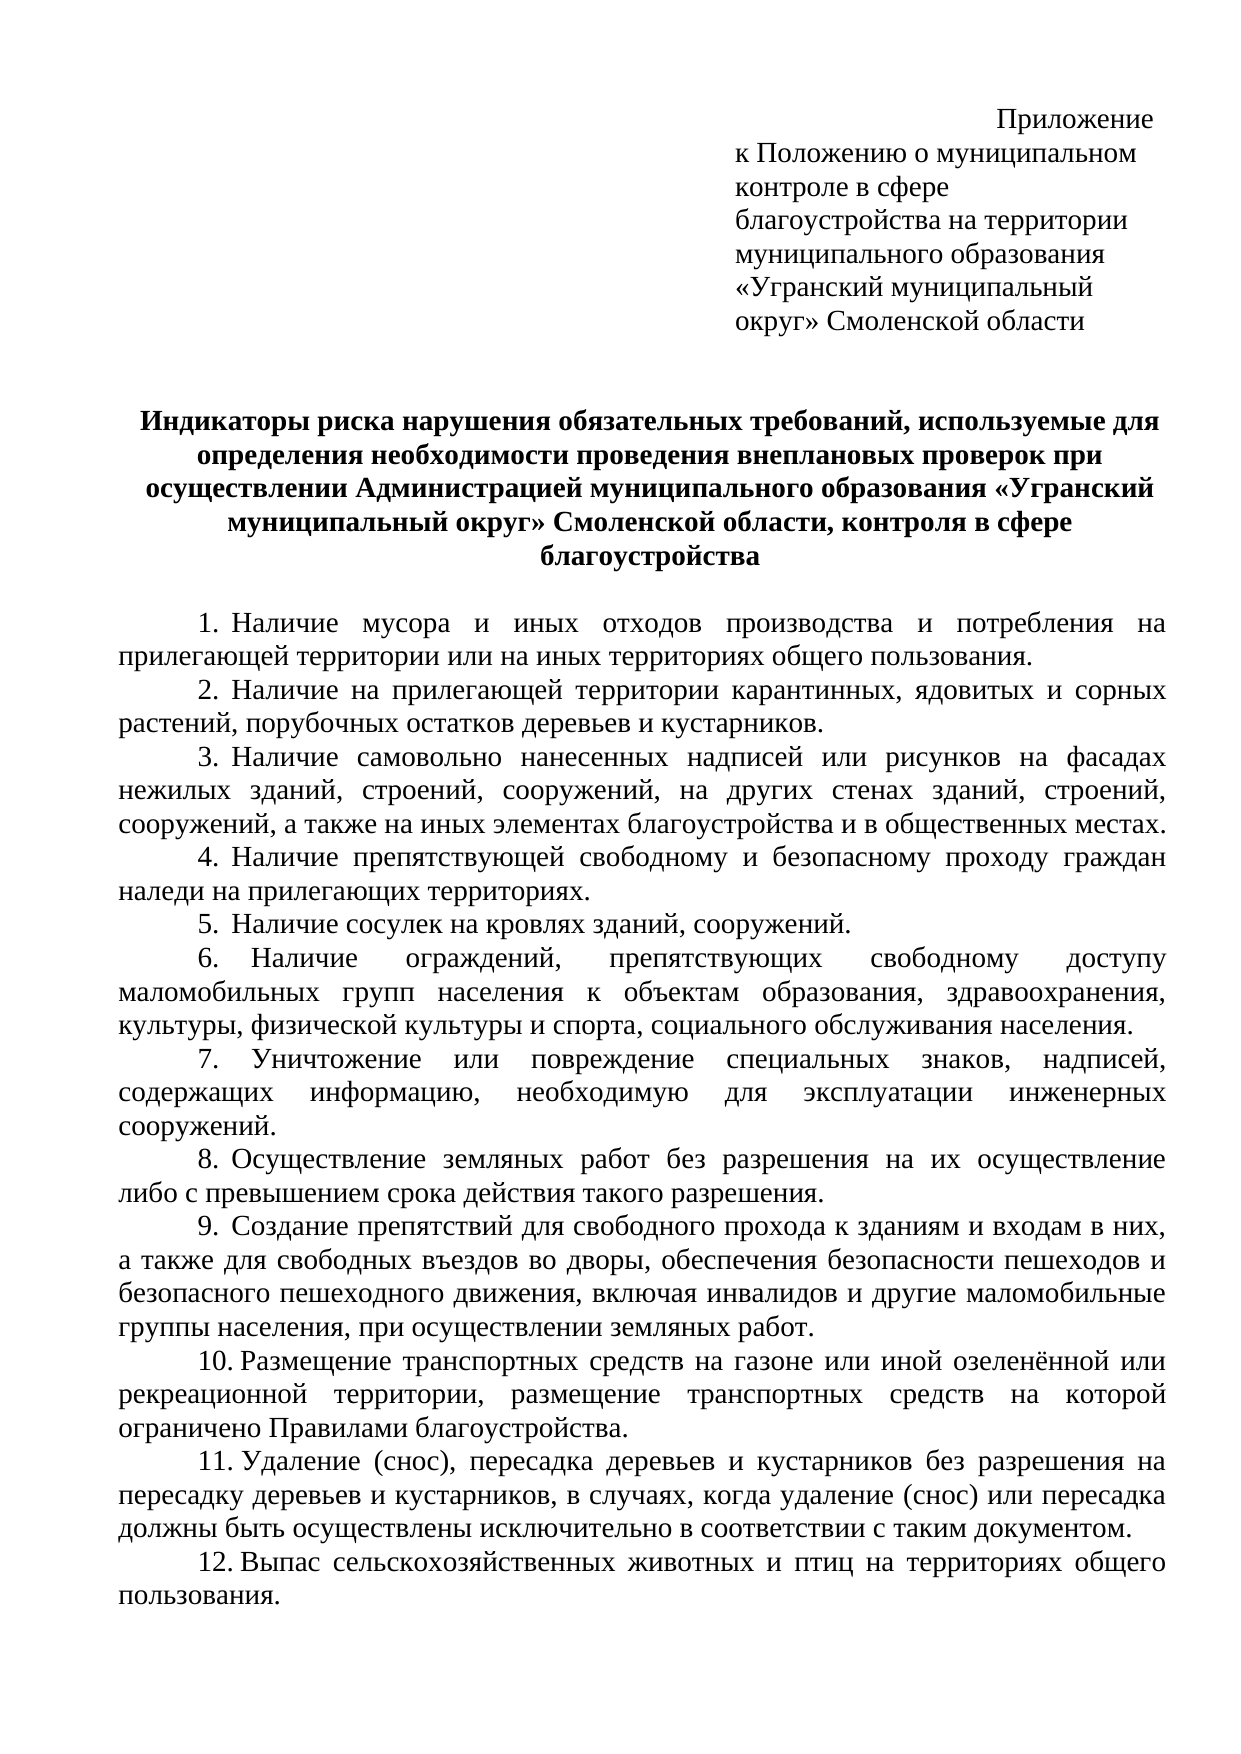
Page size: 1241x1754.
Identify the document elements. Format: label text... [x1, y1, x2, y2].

list Создание препятствий для свободного прохода к зданиям и входам в них, а также для свободных въездов во дворы, обеспечения безопасности пешеходов и безопасного пешеходного движения, включая инвалидов и другие маломобильные группы населения, при осуществлении земляных работ. [118, 1209, 1167, 1343]
list Размещение транспортных средств на газоне или иной озеленённой или рекреационной территории, размещение транспортных средств на которой ограничено Правилами благоустройства. [118, 1343, 1167, 1444]
list Наличие ограждений, препятствующих свободному доступу маломобильных групп населения к объектам образования, здравоохранения, культуры, физической культуры и спорта, социального обслуживания населения. [118, 941, 1167, 1041]
list Наличие мусора и иных отходов производства и потребления на прилегающей территории или на иных территориях общего пользования. [118, 605, 1167, 672]
list Уничтожение или повреждение специальных знаков, надписей, содержащих информацию, необходимую для эксплуатации инженерных сооружений. [118, 1041, 1167, 1142]
list Удаление (снос), пересадка деревьев и кустарников без разрешения на пересадку деревьев и кустарников, в случаях, когда удаление (снос) или пересадка должны быть осуществлены исключительно в соответствии с таким документом. [118, 1444, 1167, 1544]
list Осуществление земляных работ без разрешения на их осуществление либо с превышением срока действия такого разрешения. [118, 1142, 1167, 1209]
list Наличие сосулек на кровлях зданий, сооружений. [118, 907, 1167, 941]
list Выпас сельскохозяйственных животных и птиц на территориях общего пользования. [118, 1544, 1167, 1612]
table_header Приложение к Положению о муниципальном контроле в сфере благоустройства на территории муниципального образования «Угранский муниципальный округ» Смоленской области [724, 102, 1167, 371]
text Индикаторы риска нарушения обязательных требований, используемые для определения необходимости проведения внеплановых проверок при осуществлении Администрацией муниципального образования «Угранский муниципальный округ» Смоленской области, контроля в сфере благоустройства [133, 404, 1167, 572]
list Наличие на прилегающей территории карантинных, ядовитых и сорных растений, порубочных остатков деревьев и кустарников. [118, 672, 1167, 739]
list Наличие препятствующей свободному и безопасному проходу граждан наледи на прилегающих территориях. [118, 840, 1167, 907]
list Наличие самовольно нанесенных надписей или рисунков на фасадах нежилых зданий, строений, сооружений, на других стенах зданий, строений, сооружений, а также на иных элементах благоустройства и в общественных местах. [118, 739, 1167, 840]
